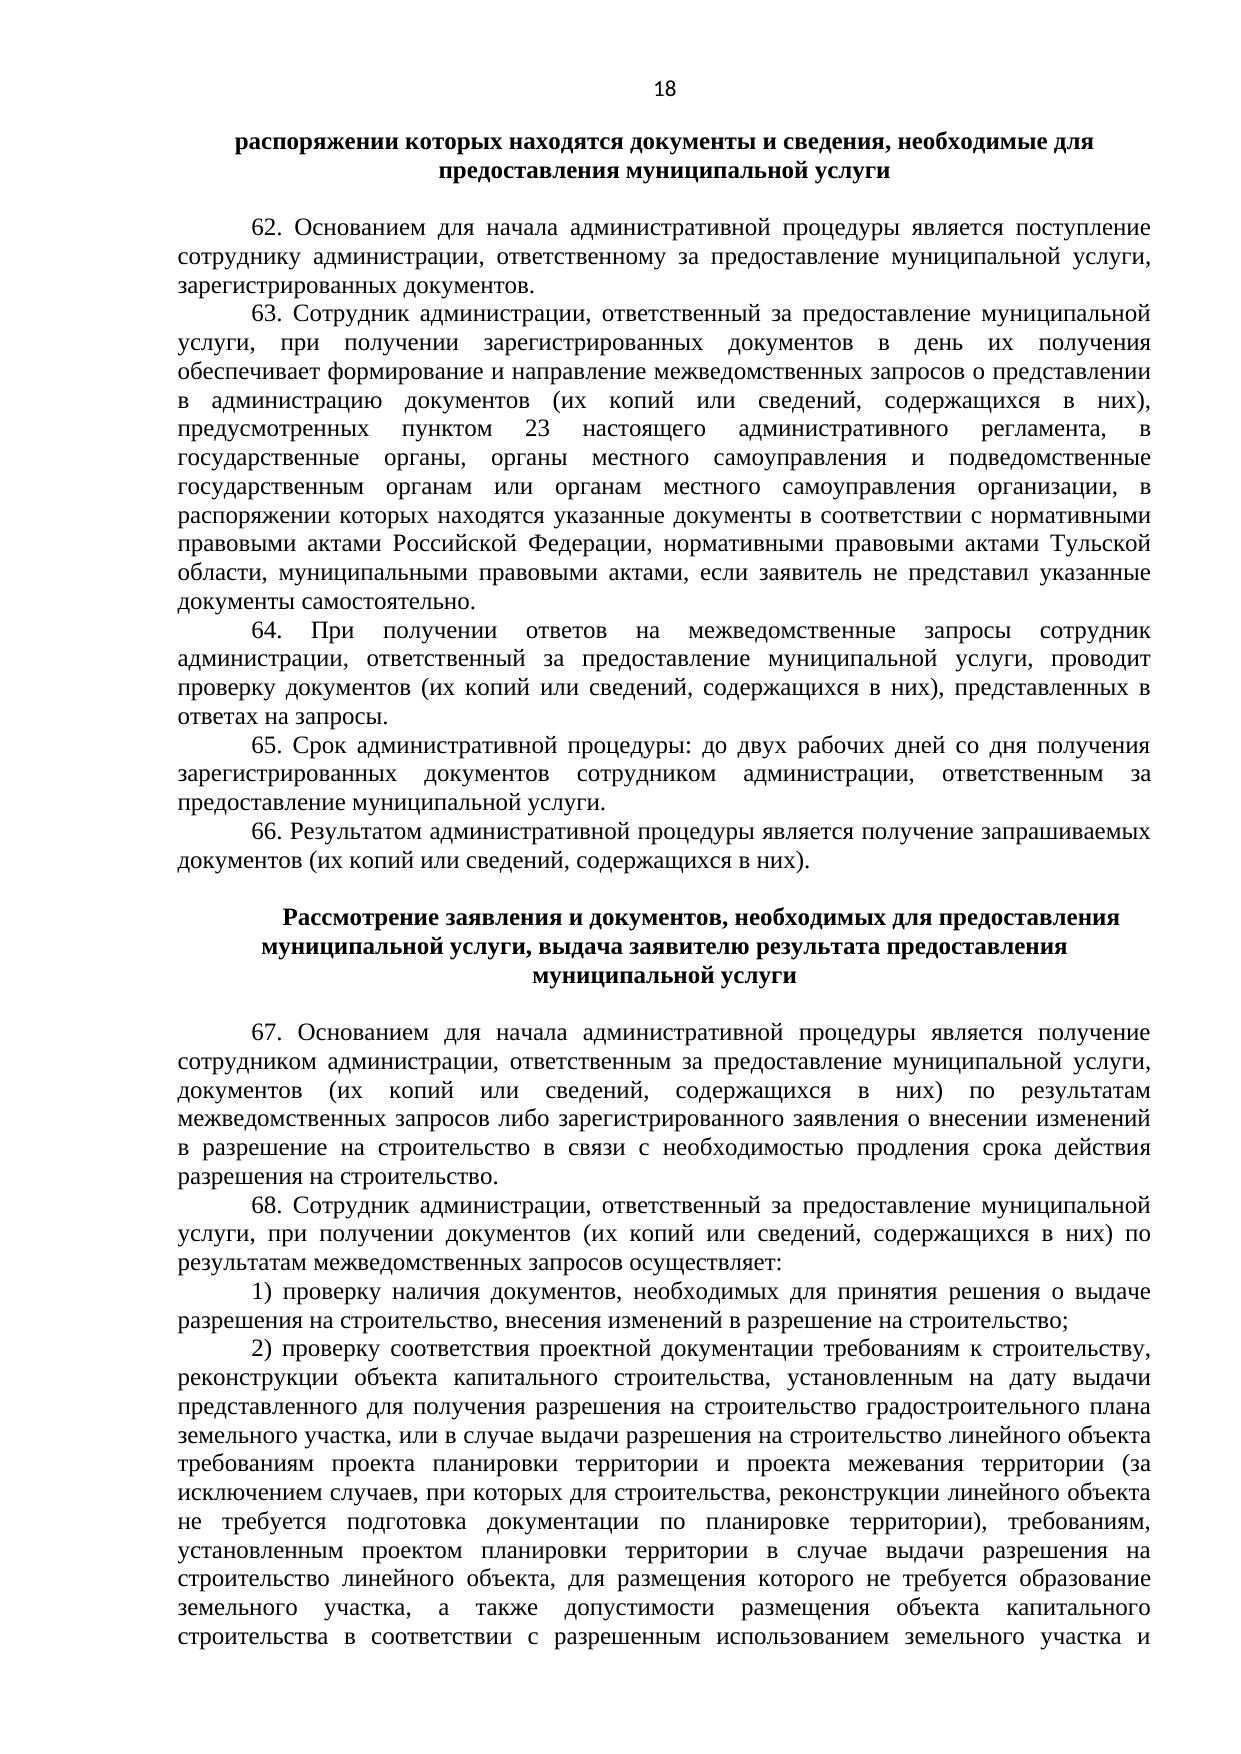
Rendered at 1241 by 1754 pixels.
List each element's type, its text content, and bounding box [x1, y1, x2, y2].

text 1) проверку наличия документов, необходимых для принятия решения о выдаче разрешения на строительство, внесения изменений в разрешение на строительство; [177, 1276, 1152, 1333]
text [177, 1333, 1152, 1650]
text 64. При получении ответов на межведомственные запросы сотрудник администрации, ответственный за предоставление муниципальной услуги, проводит проверку документов (их копий или сведений, содержащихся в них), представленных в ответах на запросы. [177, 615, 1152, 730]
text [177, 126, 1152, 183]
text 68. Сотрудник администрации, ответственный за предоставление муниципальной услуги, при получении документов (их копий или сведений, содержащихся в них) по результатам межведомственных запросов осуществляет: [177, 1190, 1152, 1276]
text 62. Основанием для начала административной процедуры является поступление сотруднику администрации, ответственному за предоставление муниципальной услуги, зарегистрированных документов. [177, 212, 1152, 298]
text 66. Результатом административной процедуры является получение запрашиваемых документов (их копий или сведений, содержащихся в них). [177, 816, 1152, 873]
text 67. Основанием для начала административной процедуры является получение сотрудником администрации, ответственным за предоставление муниципальной услуги, документов (их копий или сведений, содержащихся в них) по результатам межведомственных запросов либо зарегистрированного заявления о внесении изменений в разрешение на строительство в связи с необходимостью продления срока действия разрешения на строительство. [177, 1017, 1152, 1190]
text Рассмотрение заявления и документов, необходимых для предоставления муниципальной услуги, выдача заявителю результата предоставления муниципальной услуги [177, 902, 1152, 988]
text 65. Срок административной процедуры: до двух рабочих дней со дня получения зарегистрированных документов сотрудником администрации, ответственным за предоставление муниципальной услуги. [177, 730, 1152, 816]
text 63. Сотрудник администрации, ответственный за предоставление муниципальной услуги, при получении зарегистрированных документов в день их получения обеспечивает формирование и направление межведомственных запросов о представлении в администрацию документов (их копий или сведений, содержащихся в них), предусмотренных пунктом 23 настоящего административного регламента, в государственные органы, органы местного самоуправления и подведомственные государственным органам или органам местного самоуправления организации, в распоряжении которых находятся указанные документы в соответствии с нормативными правовыми актами Российской Федерации, нормативными правовыми актами Тульской области, муниципальными правовыми актами, если заявитель не представил указанные документы самостоятельно. [177, 298, 1152, 615]
